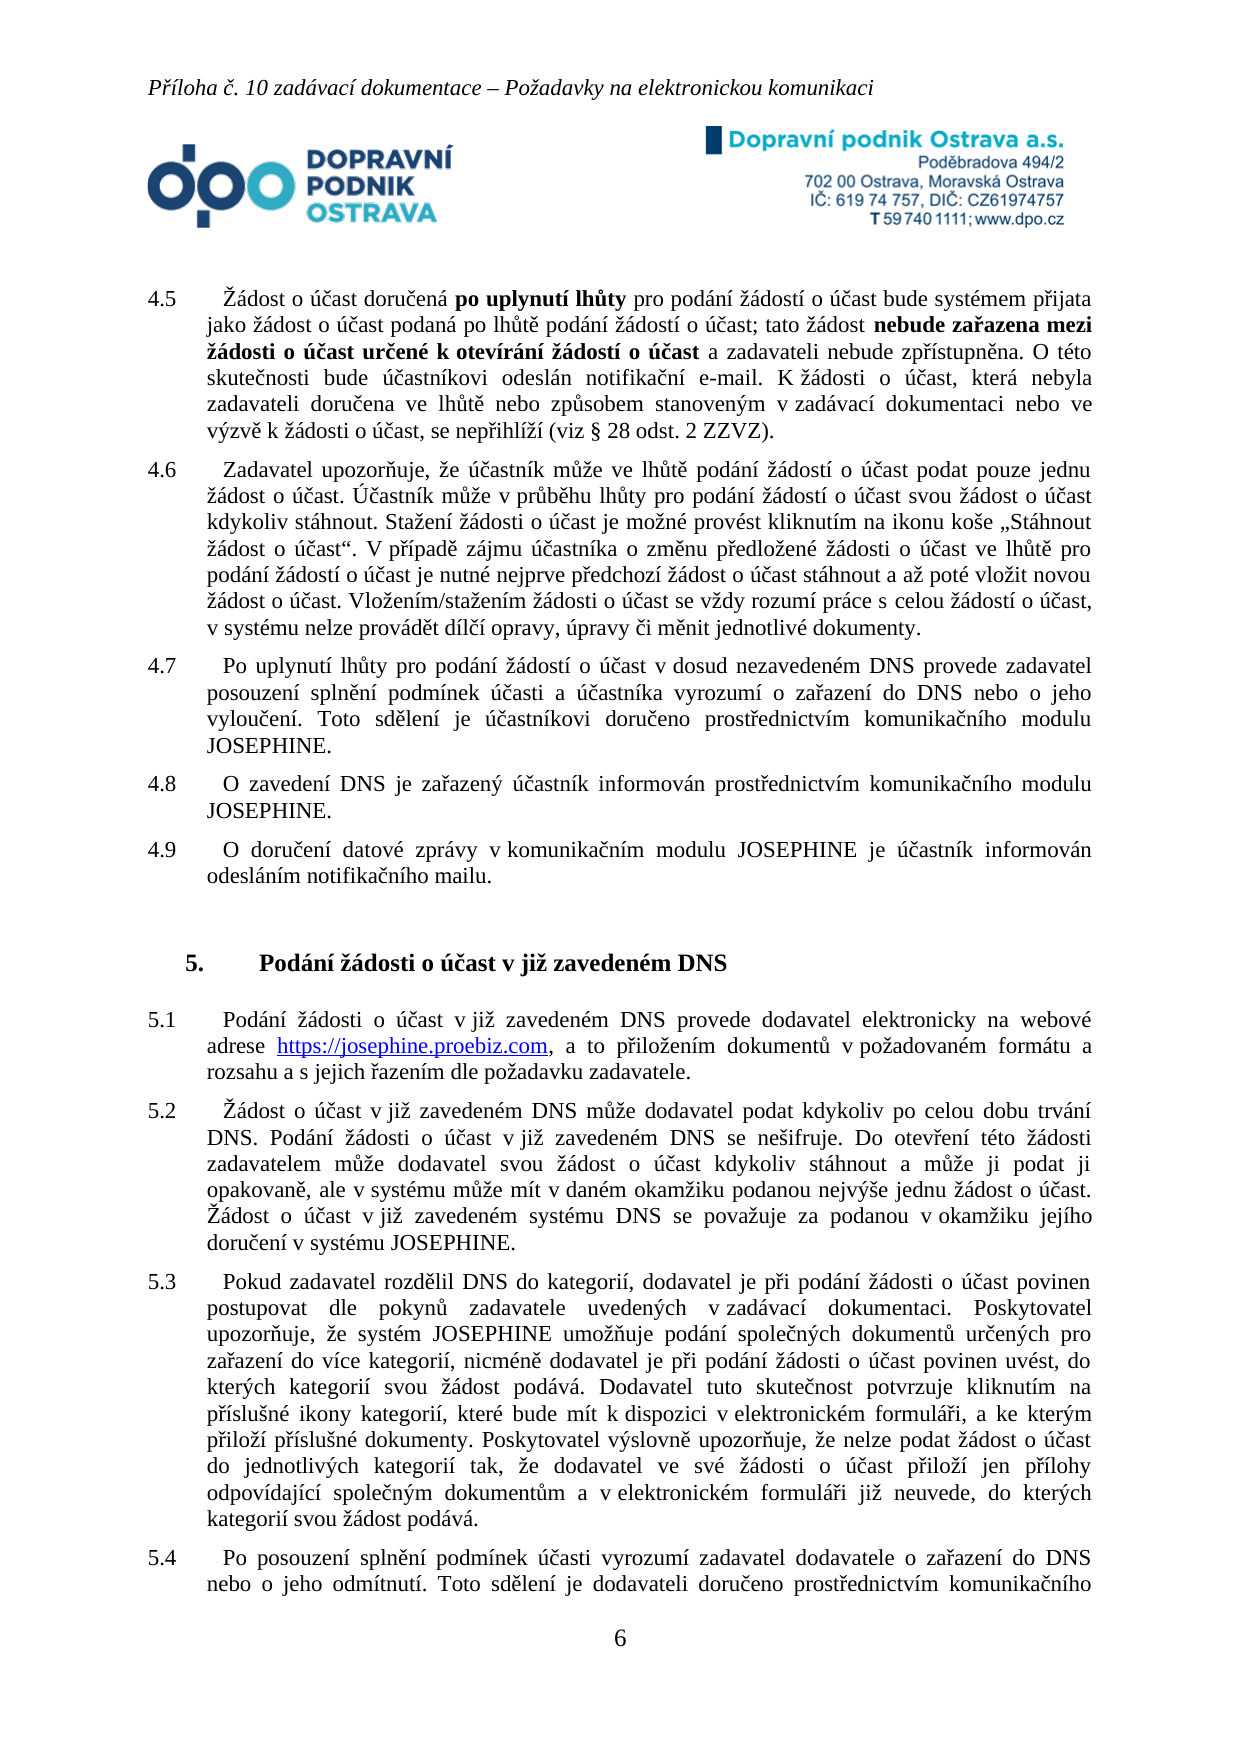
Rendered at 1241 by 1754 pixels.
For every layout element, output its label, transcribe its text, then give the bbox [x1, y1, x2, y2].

subtitle Podání žádosti o účast v již zavedeném DNS [185, 948, 1093, 977]
text 4.6 Zadavatel upozorňuje, že účastník může ve lhůtě podání žádostí o účast podat pouze jednu žádost o účast. Účastník může v průběhu lhůty pro podání žádostí o účast svou žádost o účast kdykoliv stáhnout. Stažení žádosti o účast je možné provést kliknutím na ikonu koše „Stáhnout žádost o účast“. V případě zájmu účastníka o změnu předložené žádosti o účast ve lhůtě pro podání žádostí o účast je nutné nejprve předchozí žádost o účast stáhnout a až poté vložit novou žádost o účast. Vložením/stažením žádosti o účast se vždy rozumí práce s celou žádostí o účast, v systému nelze provádět dílčí opravy, úpravy či měnit jednotlivé dokumenty. [148, 456, 1093, 640]
text 5.2 Žádost o účast v již zavedeném DNS může dodavatel podat kdykoliv po celou dobu trvání DNS. Podání žádosti o účast v již zavedeném DNS se nešifruje. Do otevření této žádosti zadavatelem může dodavatel svou žádost o účast kdykoliv stáhnout a může ji podat ji opakovaně, ale v systému může mít v daném okamžiku podanou nejvýše jednu žádost o účast. Žádost o účast v již zavedeném systému DNS se považuje za podanou v okamžiku jejího doručení v systému JOSEPHINE. [148, 1097, 1093, 1255]
text 4.7 Po uplynutí lhůty pro podání žádostí o účast v dosud nezavedeném DNS provede zadavatel posouzení splnění podmínek účasti a účastníka vyrozumí o zařazení do DNS nebo o jeho vyloučení. Toto sdělení je účastníkovi doručeno prostřednictvím komunikačního modulu JOSEPHINE. [148, 653, 1093, 758]
text 4.9 O doručení datové zprávy v komunikačním modulu JOSEPHINE je účastník informován odesláním notifikačního mailu. [148, 836, 1093, 888]
text 5.1 Podání žádosti o účast v již zavedeném DNS provede dodavatel elektronicky na webové adrese https://josephine.proebiz.com, a to přiložením dokumentů v požadovaném formátu a rozsahu a s jejich řazením dle požadavku zadavatele. [148, 1006, 1093, 1085]
picture [705, 126, 1064, 228]
text 4.8 O zavedení DNS je zařazený účastník informován prostřednictvím komunikačního modulu JOSEPHINE. [148, 771, 1093, 823]
text 5.3 Pokud zadavatel rozdělil DNS do kategorií, dodavatel je při podání žádosti o účast povinen postupovat dle pokynů zadavatele uvedených v zadávací dokumentaci. Poskytovatel upozorňuje, že systém JOSEPHINE umožňuje podání společných dokumentů určených pro zařazení do více kategorií, nicméně dodavatel je při podání žádosti o účast povinen uvést, do kterých kategorií svou žádost podává. Dodavatel tuto skutečnost potvrzuje kliknutím na příslušné ikony kategorií, které bude mít k dispozici v elektronickém formuláři, a ke kterým přiloží příslušné dokumenty. Poskytovatel výslovně upozorňuje, že nelze podat žádost o účast do jednotlivých kategorií tak, že dodavatel ve své žádosti o účast přiloží jen přílohy odpovídající společným dokumentům a v elektronickém formuláři již neuvede, do kterých kategorií svou žádost podává. [148, 1268, 1093, 1531]
picture [147, 144, 454, 228]
text 4.5 Žádost o účast doručená po uplynutí lhůty pro podání žádostí o účast bude systémem přijata jako žádost o účast podaná po lhůtě podání žádostí o účast; tato žádost nebude zařazena mezi žádosti o účast určené k otevírání žádostí o účast a zadavateli nebude zpřístupněna. O této skutečnosti bude účastníkovi odeslán notifikační e-mail. K žádosti o účast, která nebyla zadavateli doručena ve lhůtě nebo způsobem stanoveným v zadávací dokumentaci nebo ve výzvě k žádosti o účast, se nepřihlíží (viz § 28 odst. 2 ZZVZ). [148, 285, 1093, 443]
